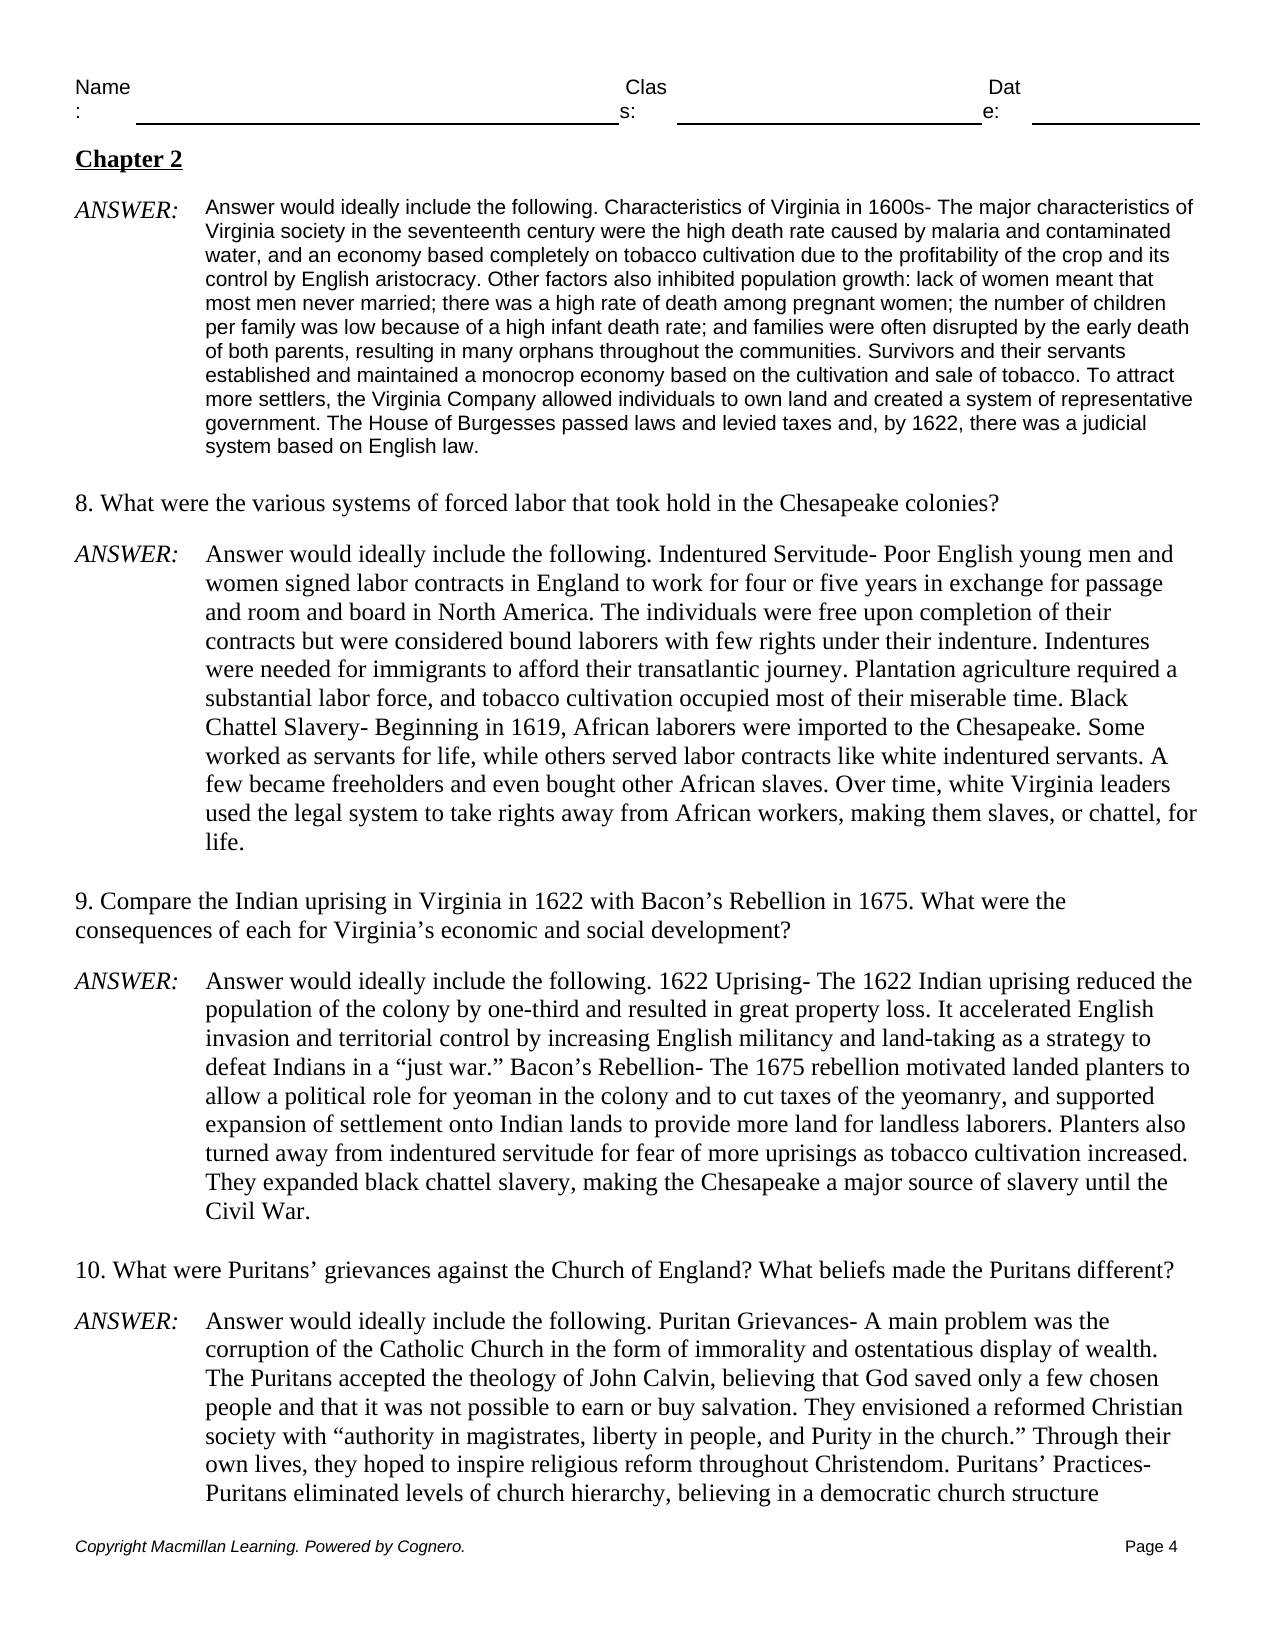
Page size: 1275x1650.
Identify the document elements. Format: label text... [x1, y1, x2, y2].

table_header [75, 1255, 1200, 1510]
table_header 9. Compare the Indian uprising in Virginia in 1622 with Bacon’s Rebellion in 1675. What were the consequences of each for Virginia’s economic and social development? [75, 886, 1200, 1228]
table_header 8. What were the various systems of forced labor that took hold in the Chesapeake colonies? [75, 489, 1200, 859]
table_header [75, 192, 1200, 462]
